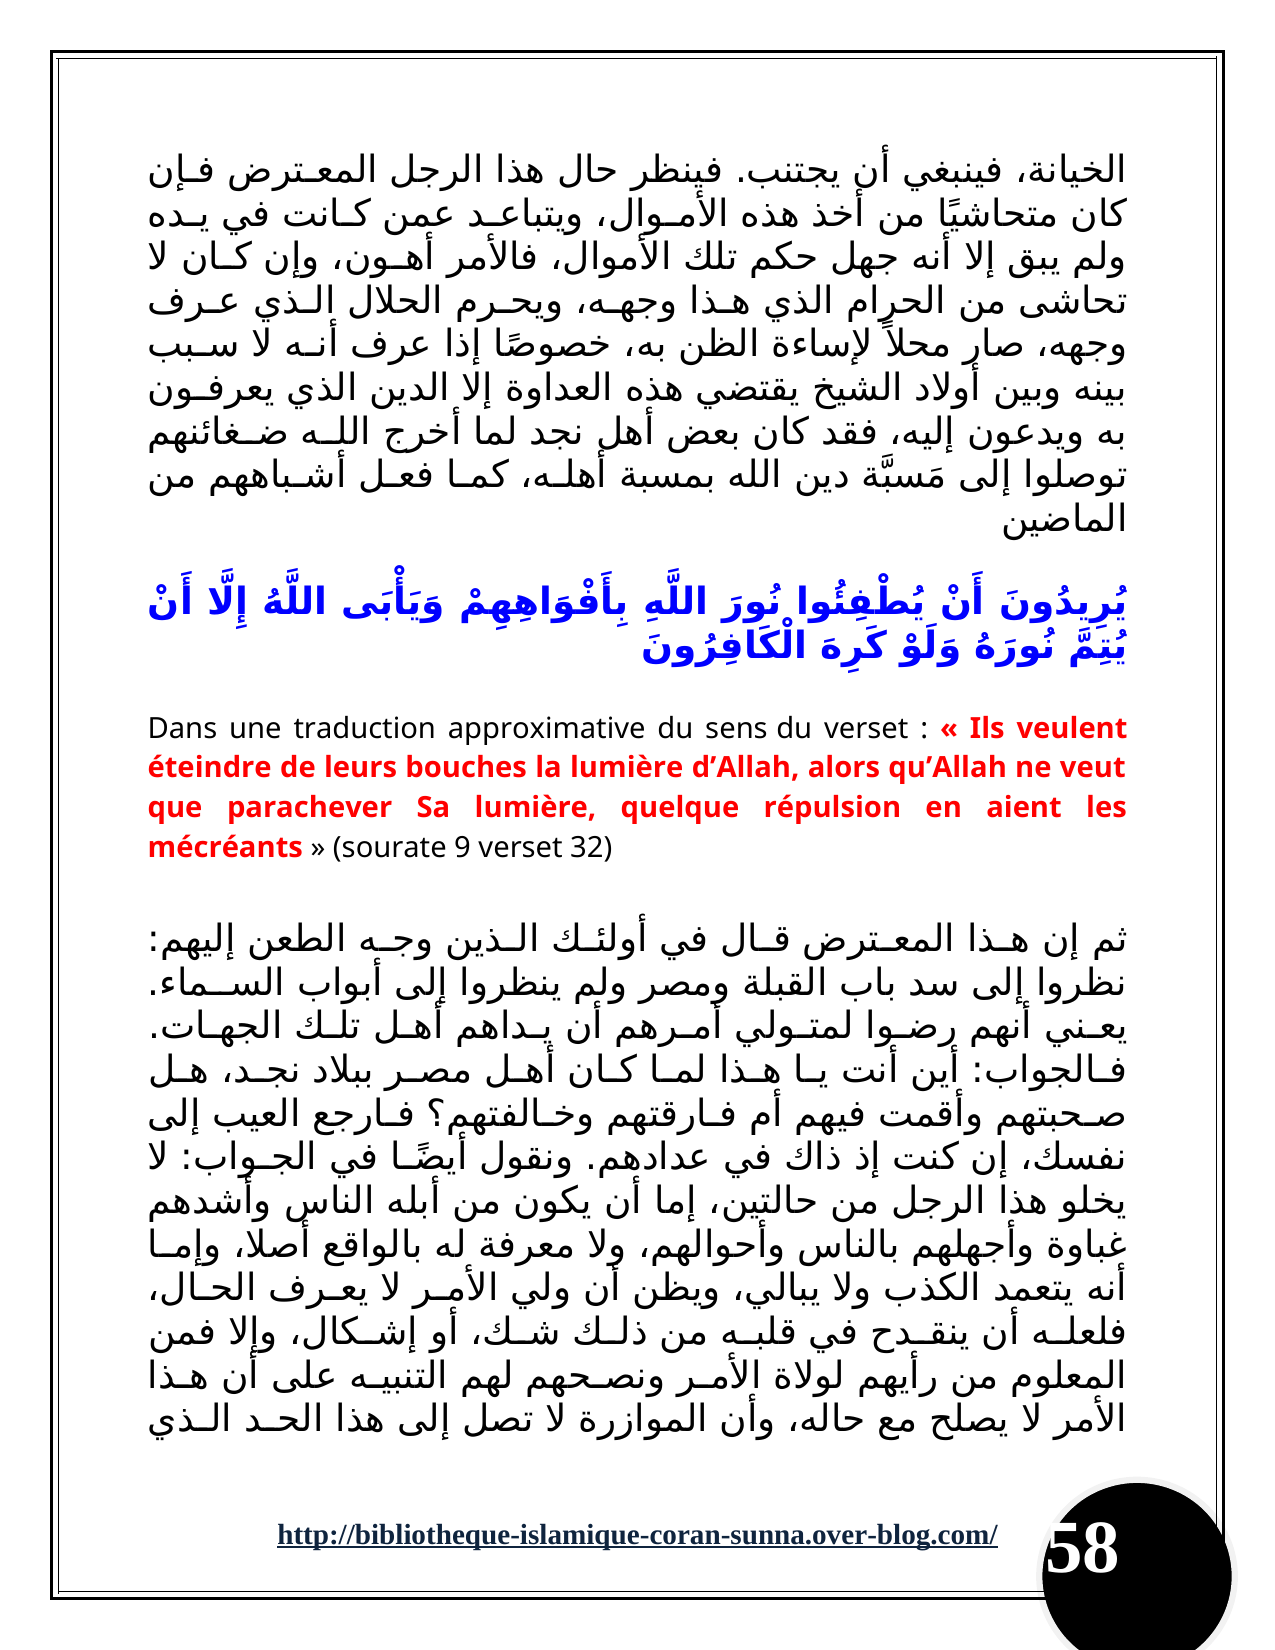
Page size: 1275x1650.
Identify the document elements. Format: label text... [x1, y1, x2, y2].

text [147, 917, 1127, 1441]
text يُرِيدُونَ أَنْ يُطْفِئُوا نُورَ اللَّهِ بِأَفْوَاهِهِمْ وَيَأْبَى اللَّهُ إِلَّا أَنْ يُتِمَّ نُورَهُ وَلَوْ كَرِهَ الْكَافِرُونَ [147, 580, 1127, 667]
text Dans une traduction approximative du sens du verset : « Ils veulent éteindre de leurs bouches la lumière d’Allah, alors qu’Allah ne veut que parachever Sa lumière, quelque répulsion en aient les mécréants » (sourate 9 verset 32) [147, 707, 1127, 866]
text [147, 147, 1127, 540]
